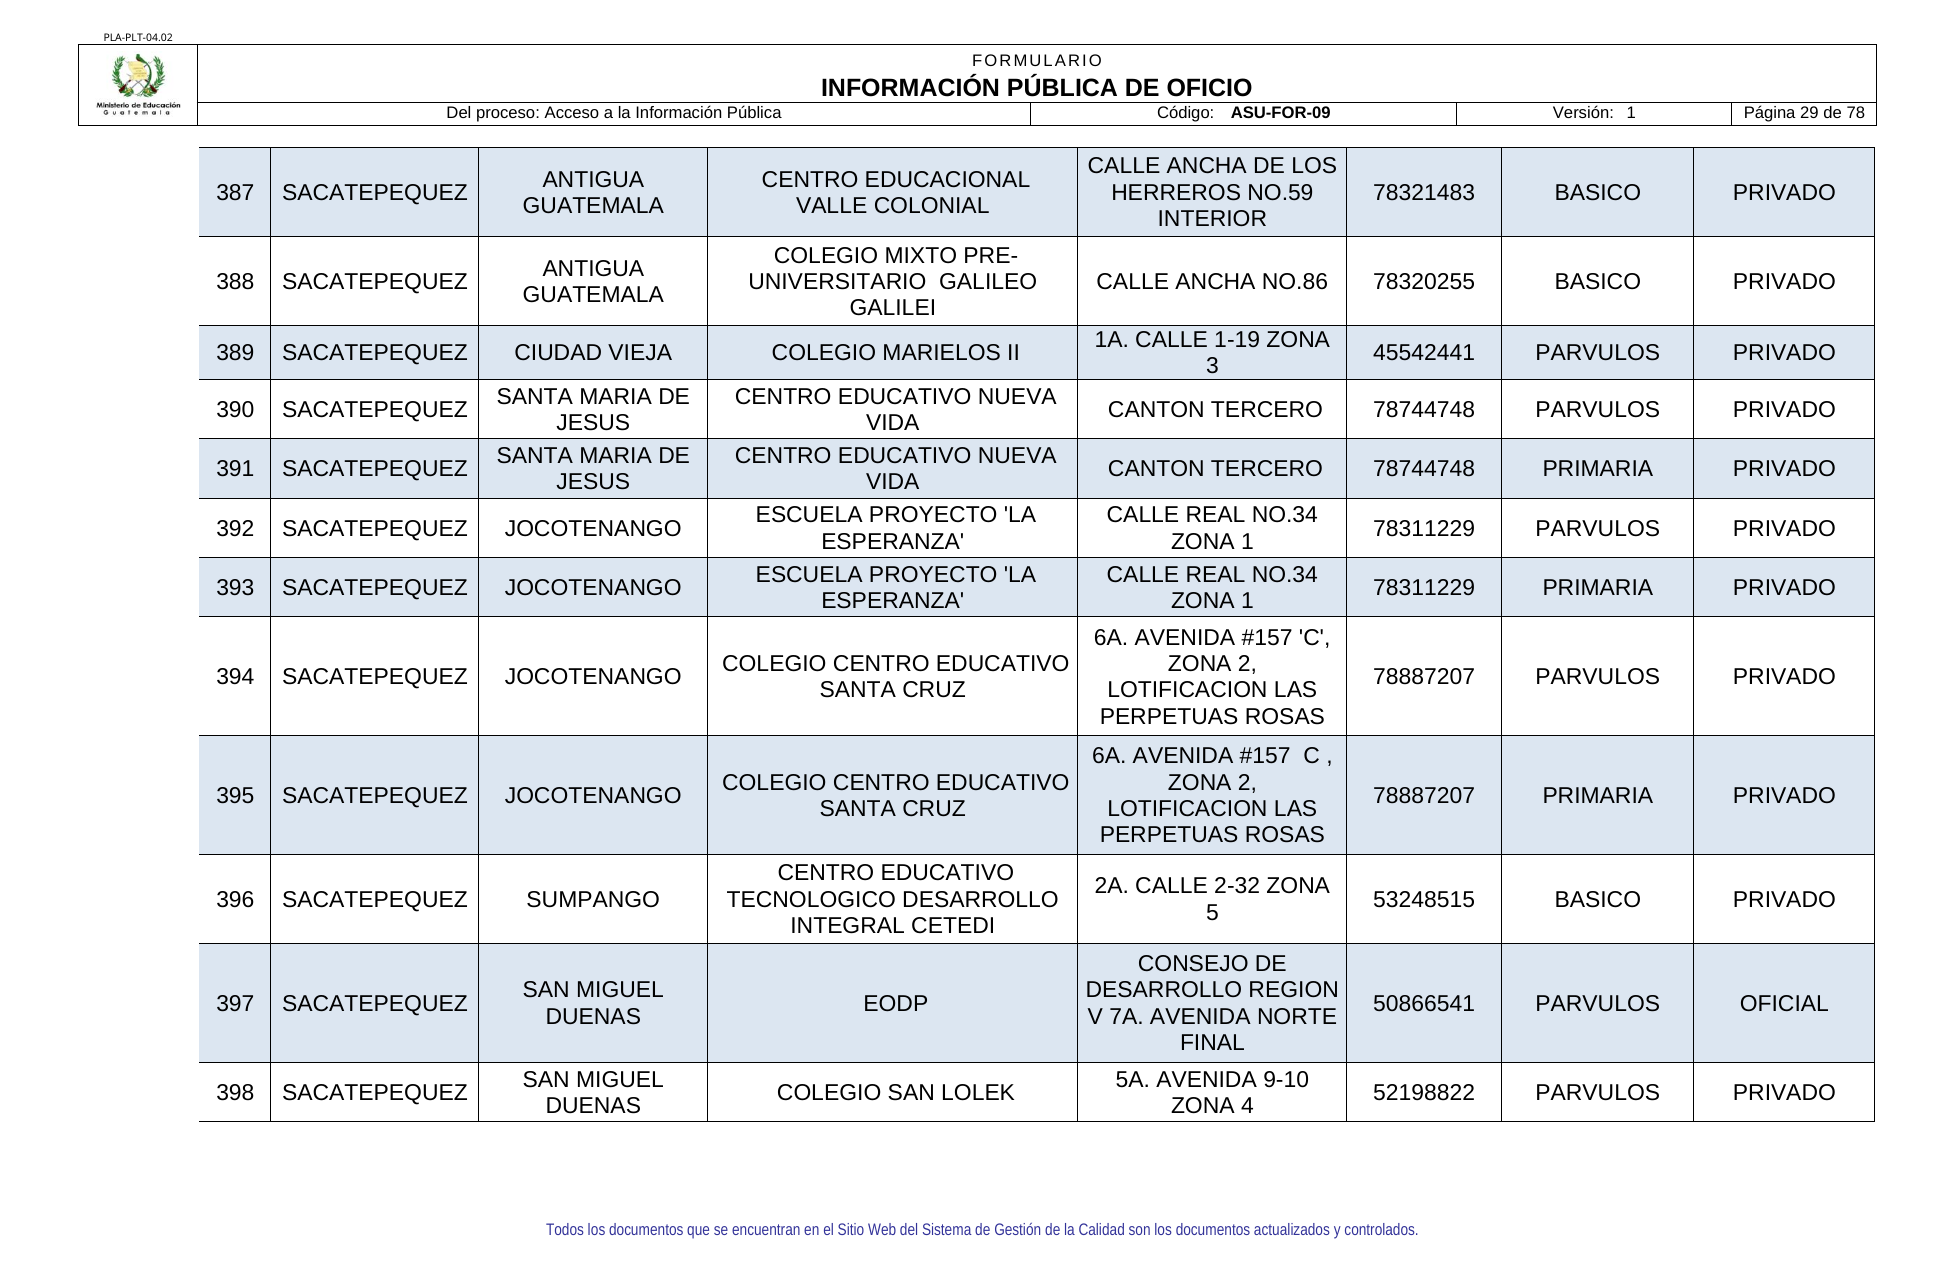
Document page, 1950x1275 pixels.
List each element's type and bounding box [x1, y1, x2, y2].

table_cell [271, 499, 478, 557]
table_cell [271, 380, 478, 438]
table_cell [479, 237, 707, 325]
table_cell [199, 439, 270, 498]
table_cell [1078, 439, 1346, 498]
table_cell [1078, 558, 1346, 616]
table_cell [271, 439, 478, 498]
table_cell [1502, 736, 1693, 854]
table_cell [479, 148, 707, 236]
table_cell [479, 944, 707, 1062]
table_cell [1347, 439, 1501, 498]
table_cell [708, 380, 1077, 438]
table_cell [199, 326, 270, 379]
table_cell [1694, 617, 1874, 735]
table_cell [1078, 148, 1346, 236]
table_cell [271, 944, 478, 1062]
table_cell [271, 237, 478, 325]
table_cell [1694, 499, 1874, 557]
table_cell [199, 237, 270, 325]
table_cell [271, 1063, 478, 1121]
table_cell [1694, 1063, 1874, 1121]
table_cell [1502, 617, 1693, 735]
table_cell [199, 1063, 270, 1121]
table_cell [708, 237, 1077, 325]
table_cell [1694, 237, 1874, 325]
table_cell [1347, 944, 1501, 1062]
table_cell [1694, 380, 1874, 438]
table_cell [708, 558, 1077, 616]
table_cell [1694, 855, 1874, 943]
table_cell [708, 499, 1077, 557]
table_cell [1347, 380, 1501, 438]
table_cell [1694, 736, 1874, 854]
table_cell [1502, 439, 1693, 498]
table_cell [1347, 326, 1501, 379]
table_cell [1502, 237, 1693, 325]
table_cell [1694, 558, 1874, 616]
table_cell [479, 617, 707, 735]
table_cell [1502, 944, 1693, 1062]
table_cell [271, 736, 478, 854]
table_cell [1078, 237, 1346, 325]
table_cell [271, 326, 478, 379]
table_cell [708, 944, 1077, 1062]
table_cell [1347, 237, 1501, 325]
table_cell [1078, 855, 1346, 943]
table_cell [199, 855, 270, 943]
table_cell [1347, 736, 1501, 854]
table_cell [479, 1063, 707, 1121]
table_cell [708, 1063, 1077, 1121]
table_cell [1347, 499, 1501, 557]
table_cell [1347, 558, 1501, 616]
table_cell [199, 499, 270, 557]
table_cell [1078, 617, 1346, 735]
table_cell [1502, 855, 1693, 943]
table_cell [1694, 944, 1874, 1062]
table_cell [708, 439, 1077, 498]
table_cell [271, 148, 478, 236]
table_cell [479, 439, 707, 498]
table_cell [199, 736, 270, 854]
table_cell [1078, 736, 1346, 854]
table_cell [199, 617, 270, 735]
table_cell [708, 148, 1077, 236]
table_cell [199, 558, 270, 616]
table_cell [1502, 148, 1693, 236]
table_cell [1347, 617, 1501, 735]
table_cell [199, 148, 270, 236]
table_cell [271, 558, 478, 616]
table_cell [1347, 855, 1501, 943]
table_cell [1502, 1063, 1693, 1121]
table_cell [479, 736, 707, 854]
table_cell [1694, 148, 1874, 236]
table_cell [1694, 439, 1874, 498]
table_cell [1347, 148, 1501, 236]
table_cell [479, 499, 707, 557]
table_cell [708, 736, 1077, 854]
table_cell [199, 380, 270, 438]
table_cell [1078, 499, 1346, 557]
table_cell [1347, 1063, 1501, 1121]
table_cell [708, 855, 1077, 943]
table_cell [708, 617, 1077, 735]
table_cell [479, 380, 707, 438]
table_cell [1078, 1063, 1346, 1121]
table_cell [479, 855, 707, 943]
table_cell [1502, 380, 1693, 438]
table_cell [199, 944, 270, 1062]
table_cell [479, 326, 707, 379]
picture [95, 51, 181, 117]
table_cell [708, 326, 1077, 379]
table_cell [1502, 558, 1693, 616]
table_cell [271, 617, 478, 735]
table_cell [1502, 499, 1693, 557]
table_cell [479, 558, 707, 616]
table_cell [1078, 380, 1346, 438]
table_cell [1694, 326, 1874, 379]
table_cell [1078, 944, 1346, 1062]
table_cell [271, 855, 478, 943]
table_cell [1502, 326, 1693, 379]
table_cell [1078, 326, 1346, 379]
